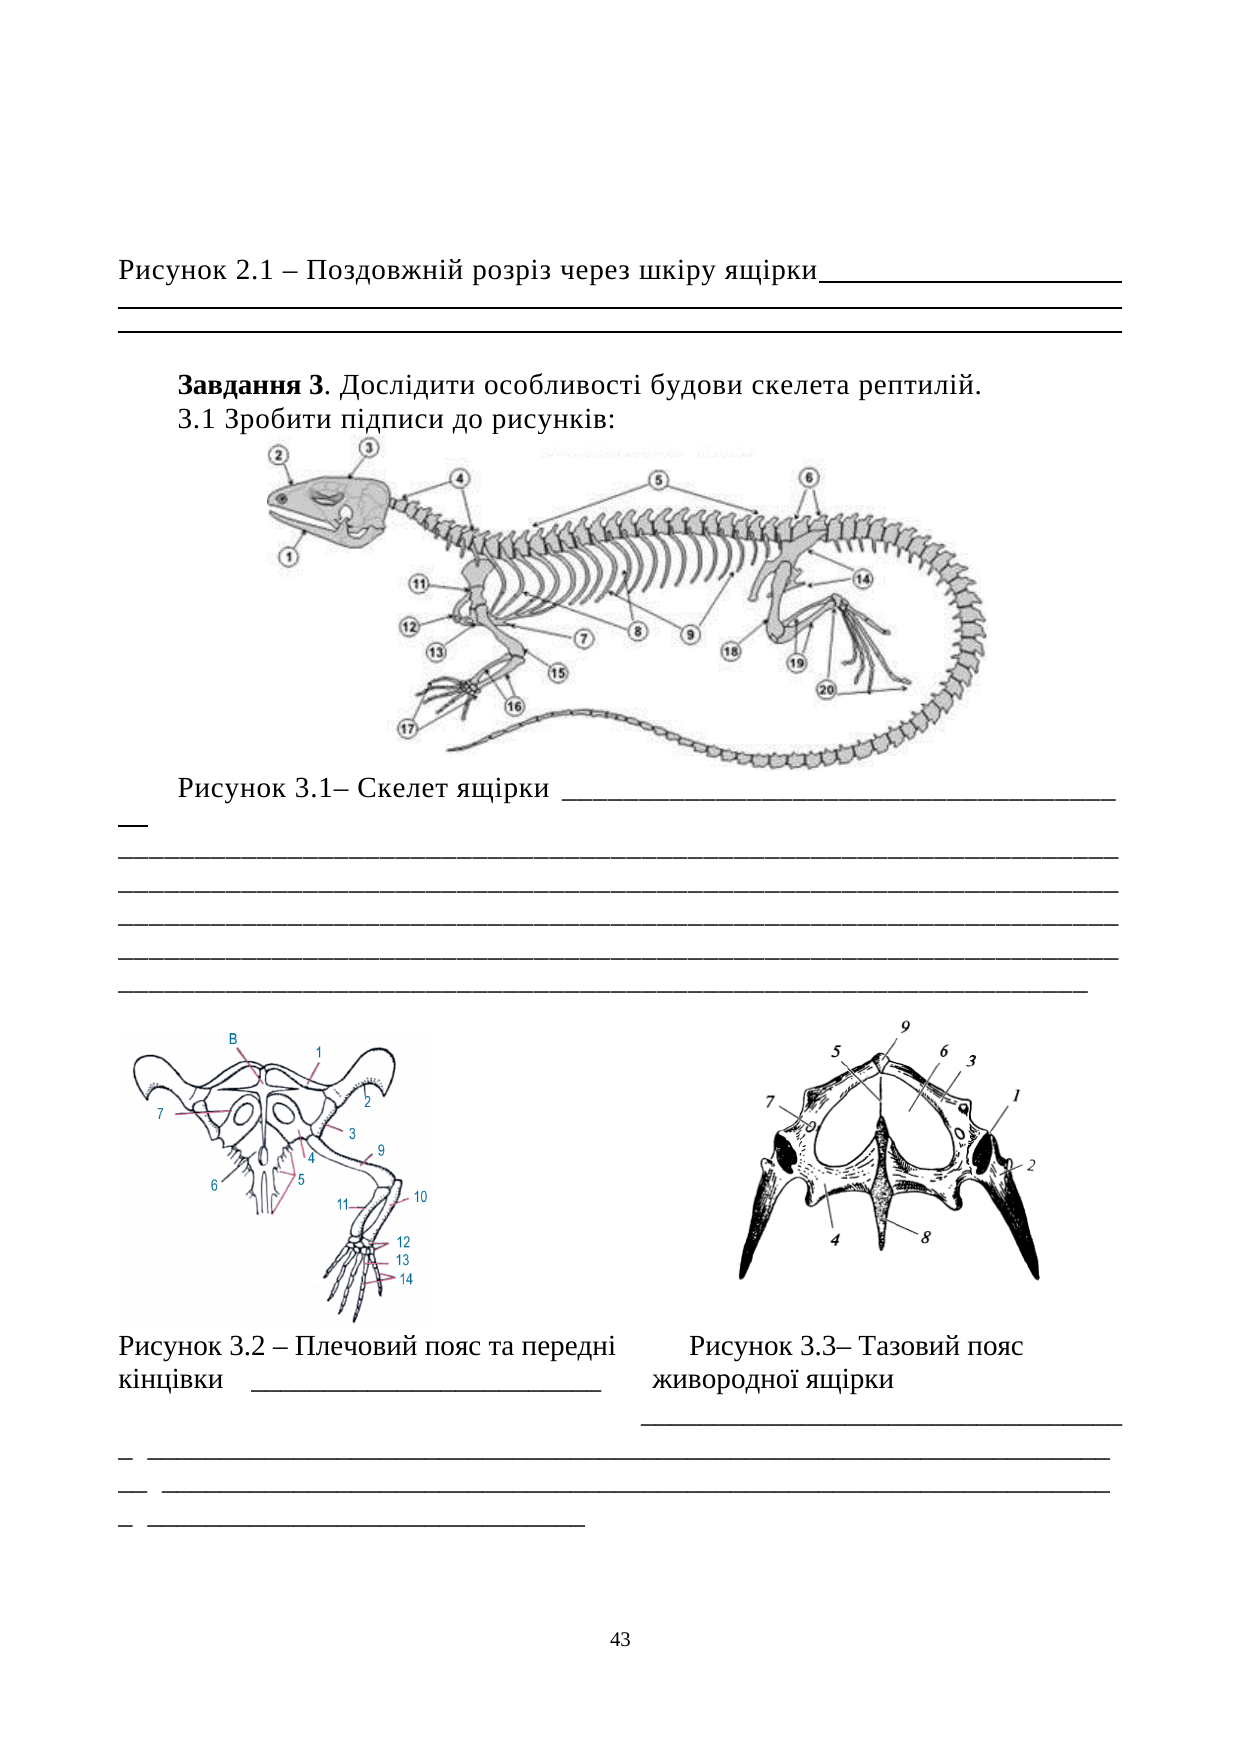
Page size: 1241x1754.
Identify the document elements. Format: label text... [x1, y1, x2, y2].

text Рисунок 2.1 – Поздовжній розріз через шкіру ящірки [118, 252, 1122, 286]
text _________________________________________________________________________________________________________________________________________________________________________________________________________ [118, 1395, 1122, 1529]
picture [267, 434, 988, 771]
text Завдання 3. Дослідити особливості будови скелета рептилій. [118, 367, 1122, 401]
text кінцівки ________________________ живородної ящірки [118, 1362, 1122, 1395]
text Рисунок 3.1– Скелет ящірки ____________________________________ [118, 771, 1122, 804]
text ___________________________________________________________________________________________________________________________________________________________________________________________________________________________________________________________________________________________________________________________________ [118, 804, 1122, 996]
text Рисунок 3.2 – Плечовий пояс та передні Рисунок 3.3– Тазовий пояс [118, 1328, 1122, 1362]
picture [118, 1029, 430, 1328]
text 3.1 Зробити підписи до рисунків: [118, 401, 1122, 434]
picture [722, 1015, 1046, 1296]
